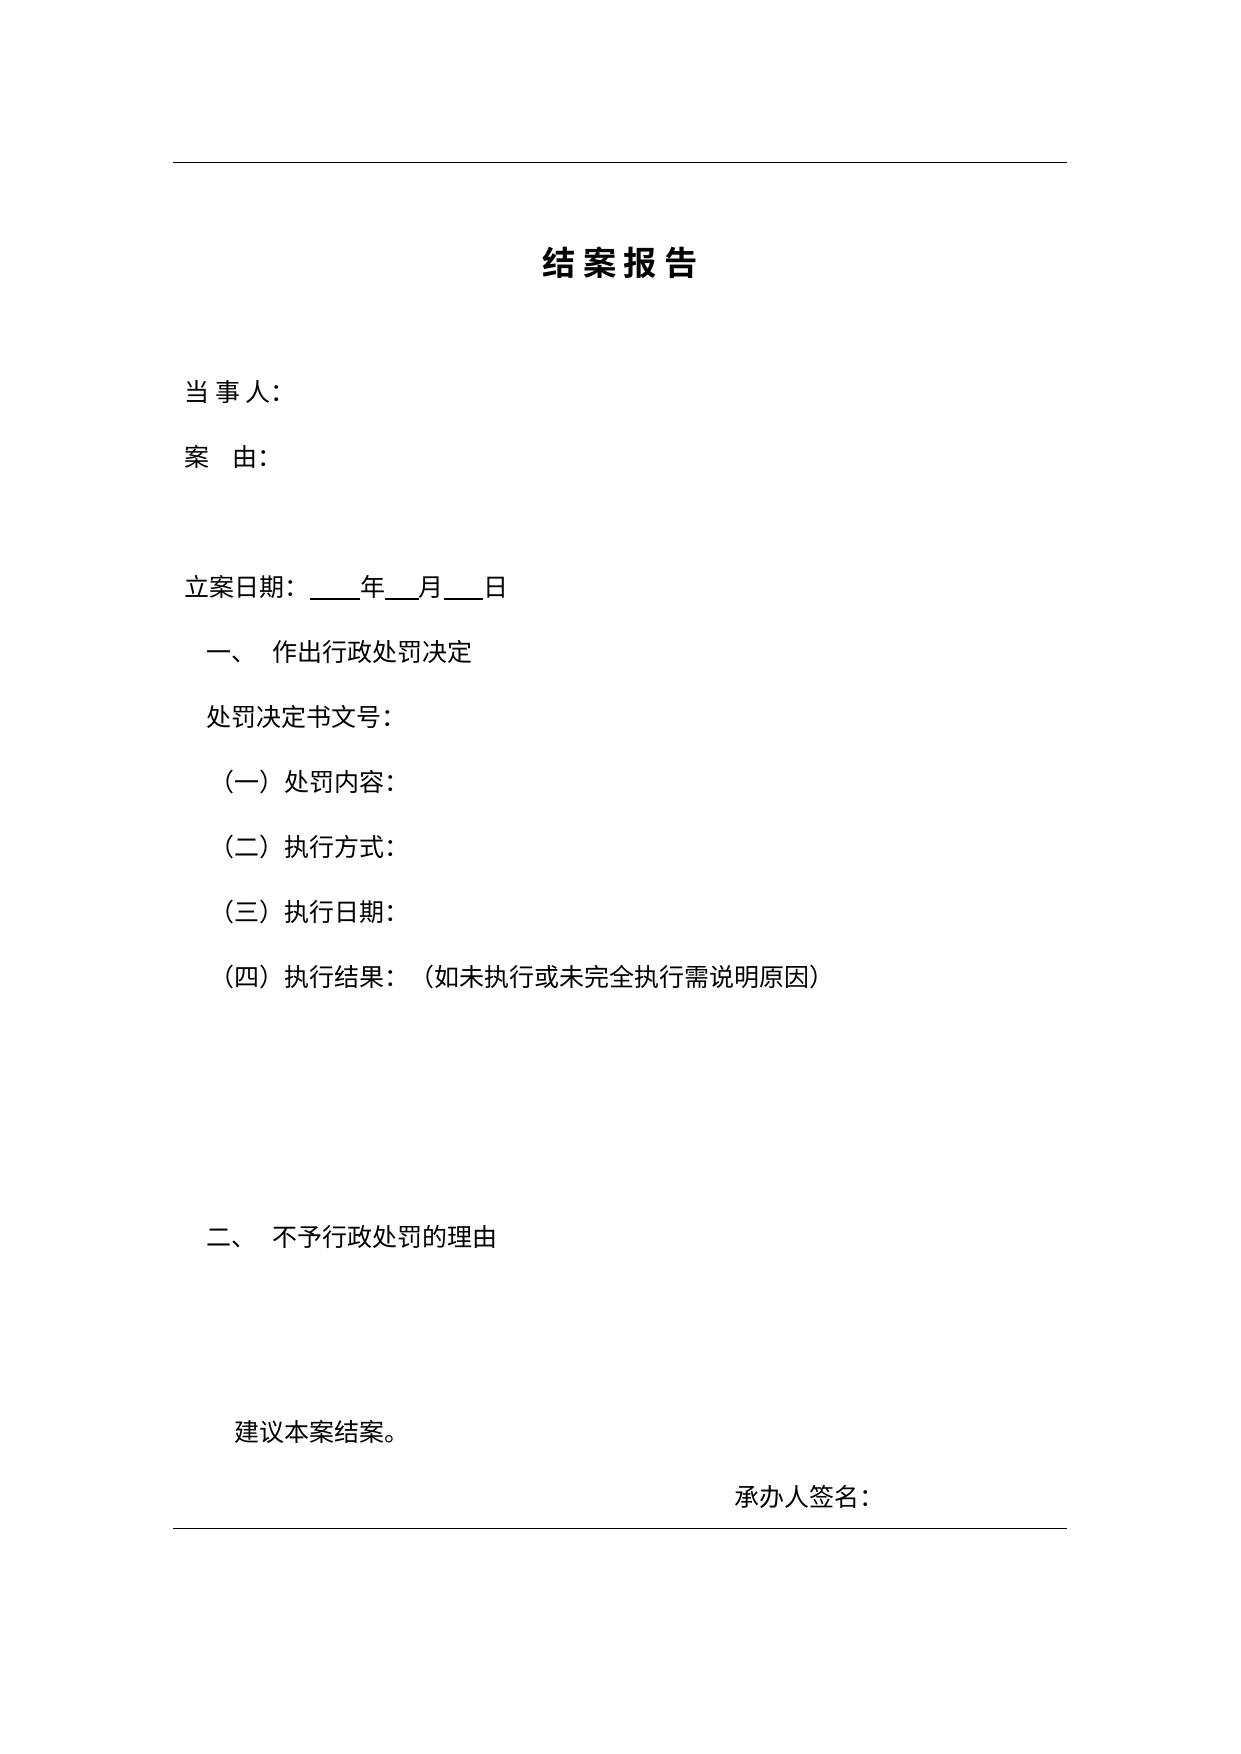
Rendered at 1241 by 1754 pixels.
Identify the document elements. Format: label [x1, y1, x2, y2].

table_header [173, 163, 1067, 1528]
